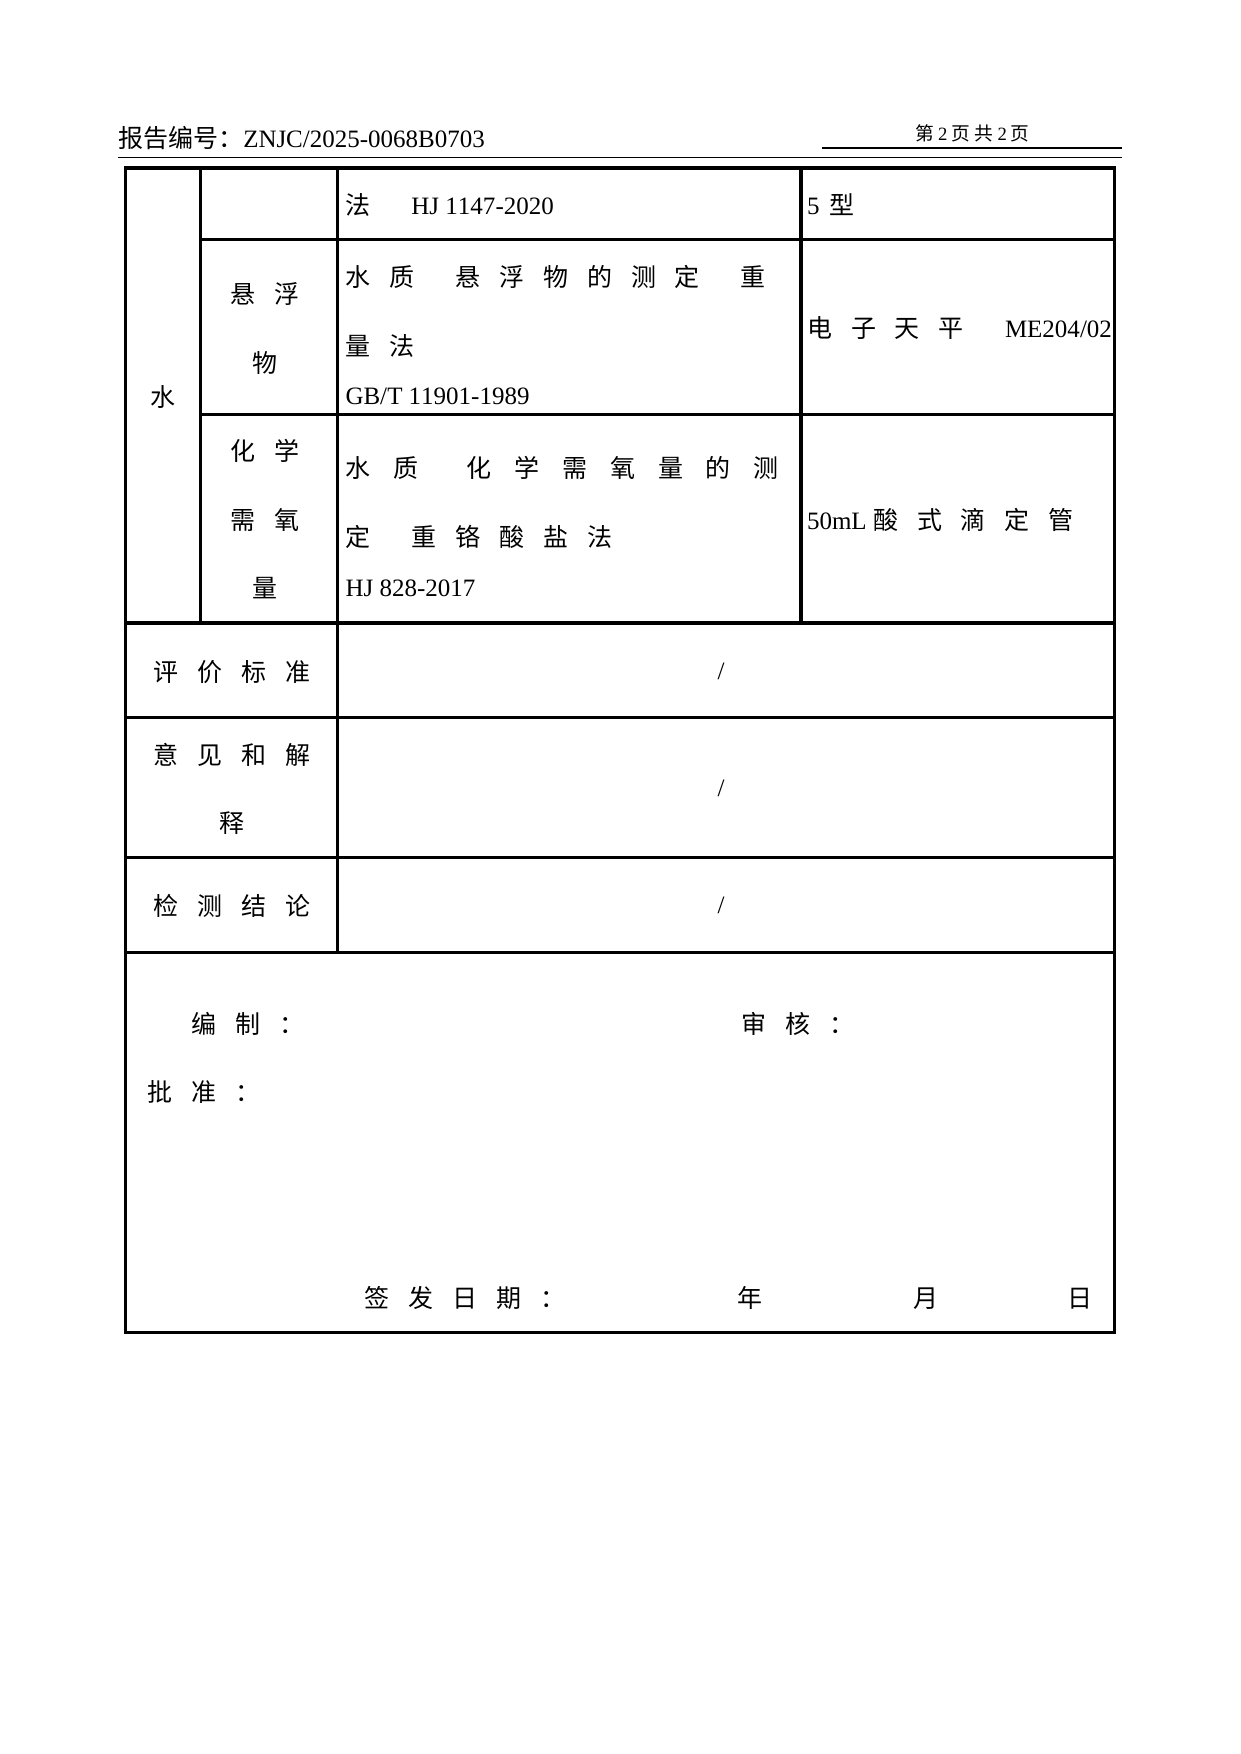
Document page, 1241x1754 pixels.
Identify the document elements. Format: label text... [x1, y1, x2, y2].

table_cell 电子天平 ME204/02 [803, 241, 1113, 413]
table_cell / [339, 859, 1113, 951]
table_cell 50mL酸式滴定管 [803, 416, 1113, 621]
table_cell 水质 悬浮物的测定 重量法 GB/T 11901-1989 [339, 241, 799, 413]
table_cell 编制： 审核： 批准： 签发日期： 年 月 日 [127, 954, 1113, 1331]
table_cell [339, 170, 799, 238]
table_cell pH [202, 170, 336, 238]
table_cell 水质 化学需氧量的测定 重铬酸盐法 HJ 828-2017 [339, 416, 799, 621]
table_cell 意见和解释 [127, 719, 336, 856]
table_cell 废 水 [127, 170, 199, 621]
table_cell 检测结论 [127, 859, 336, 951]
table_cell 化学 需氧量 [202, 416, 336, 621]
table_cell 便携式PH计 PHB-5型 [803, 170, 1113, 238]
table_cell / [339, 719, 1113, 856]
table_cell 评价标准 [127, 625, 336, 716]
table_cell / [339, 625, 1113, 716]
table_cell 悬浮物 [202, 241, 336, 413]
